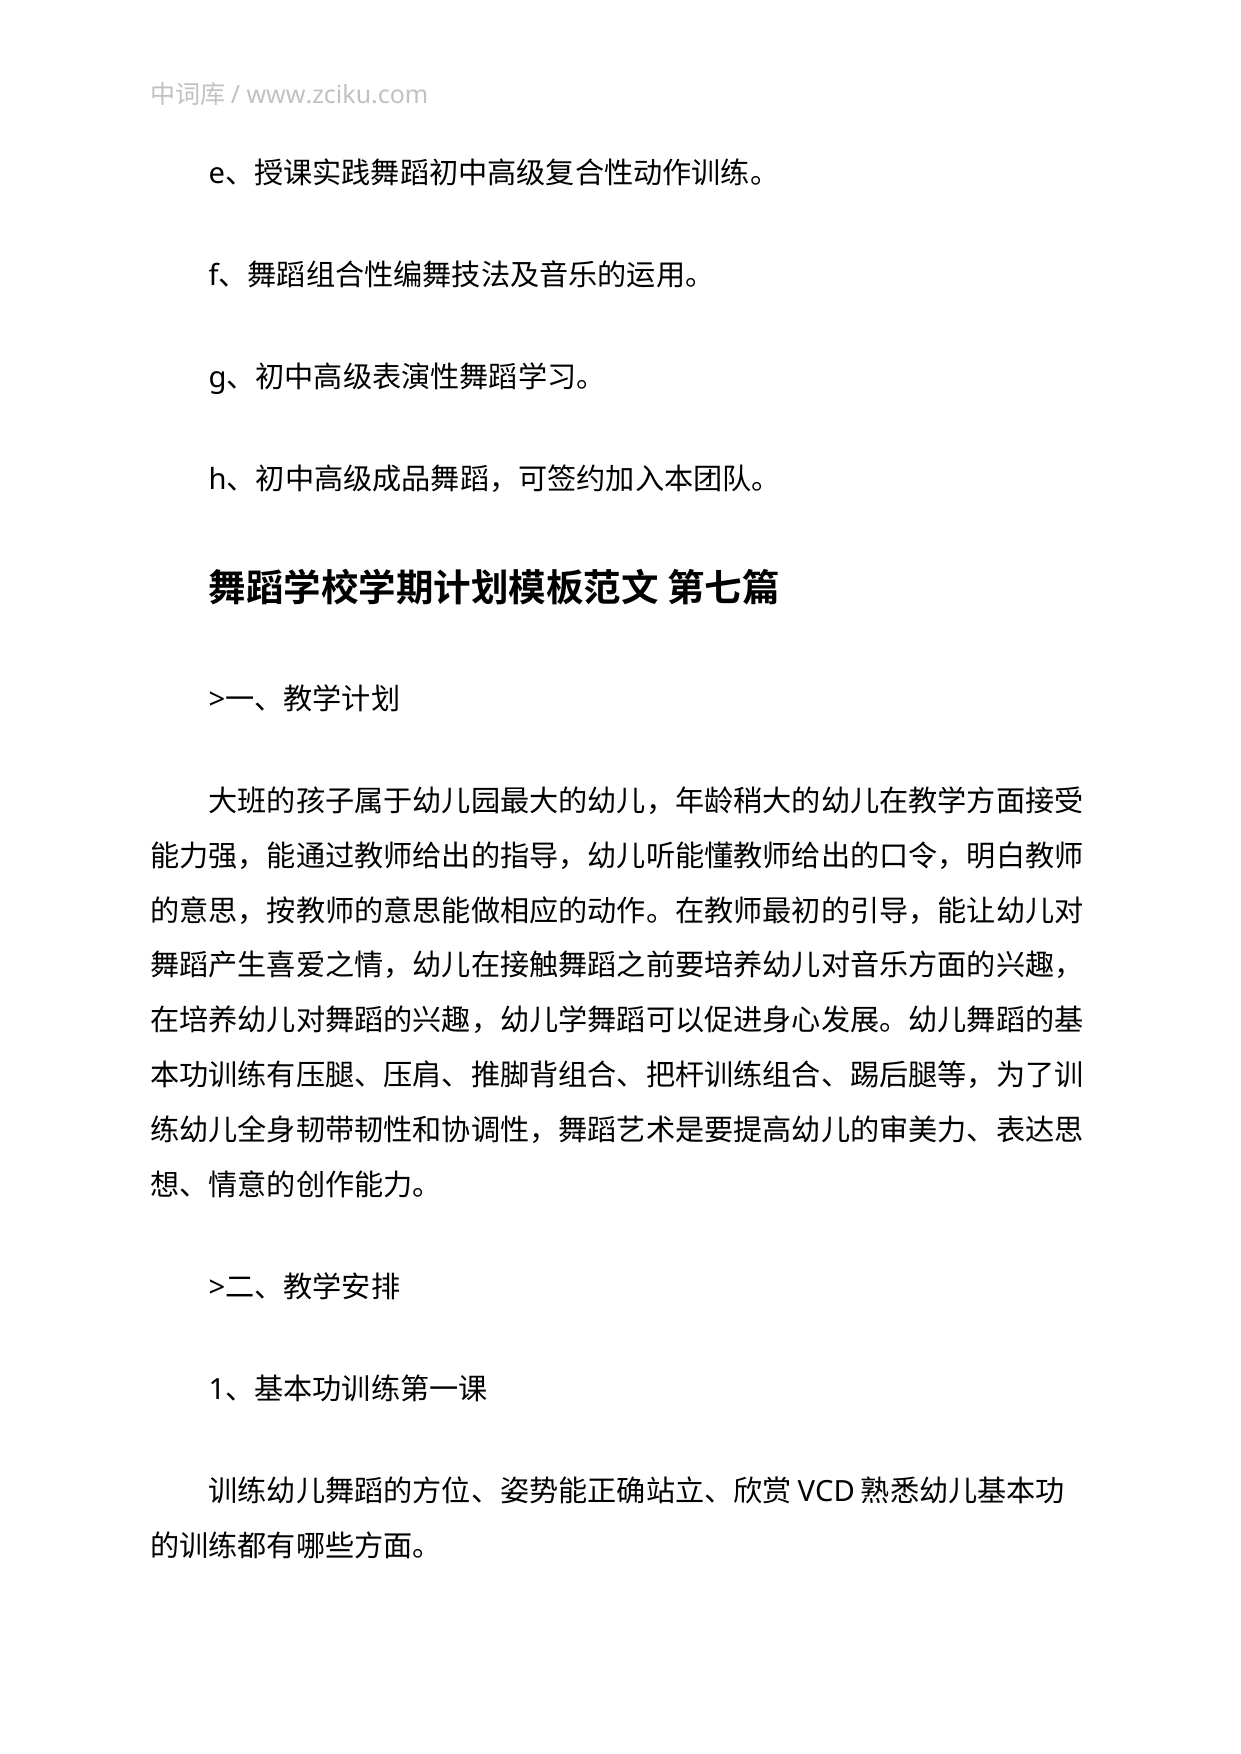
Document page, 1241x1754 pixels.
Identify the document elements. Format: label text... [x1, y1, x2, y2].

text 舞蹈学校学期计划模板范文 第七篇 [150, 558, 1090, 612]
text 大班的孩子属于幼儿园最大的幼儿，年龄稍大的幼儿在教学方面接受能力强，能通过教师给出的指导，幼儿听能懂教师给出的口令，明白教师的意思，按教师的意思能做相应的动作。在教师最初的引导，能让幼儿对舞蹈产生喜爱之情，幼儿在接触舞蹈之前要培养幼儿对音乐方面的兴趣，在培养幼儿对舞蹈的兴趣，幼儿学舞蹈可以促进身心发展。幼儿舞蹈的基本功训练有压腿、压肩、推脚背组合、把杆训练组合、踢后腿等，为了训练幼儿全身韧带韧性和协调性，舞蹈艺术是要提高幼儿的审美力、表达思想、情意的创作能力。 [150, 777, 1090, 1204]
text >二、教学安排 [150, 1263, 1090, 1306]
text >一、教学计划 [150, 675, 1090, 718]
text g、初中高级表演性舞蹈学习。 [150, 354, 1090, 396]
text h、初中高级成品舞蹈，可签约加入本团队。 [150, 456, 1090, 498]
text 训练幼儿舞蹈的方位、姿势能正确站立、欣赏VCD熟悉幼儿基本功的训练都有哪些方面。 [150, 1467, 1090, 1564]
text f、舞蹈组合性编舞技法及音乐的运用。 [150, 252, 1090, 294]
text e、授课实践舞蹈初中高级复合性动作训练。 [150, 150, 1090, 192]
text 1、基本功训练第一课 [150, 1365, 1090, 1408]
